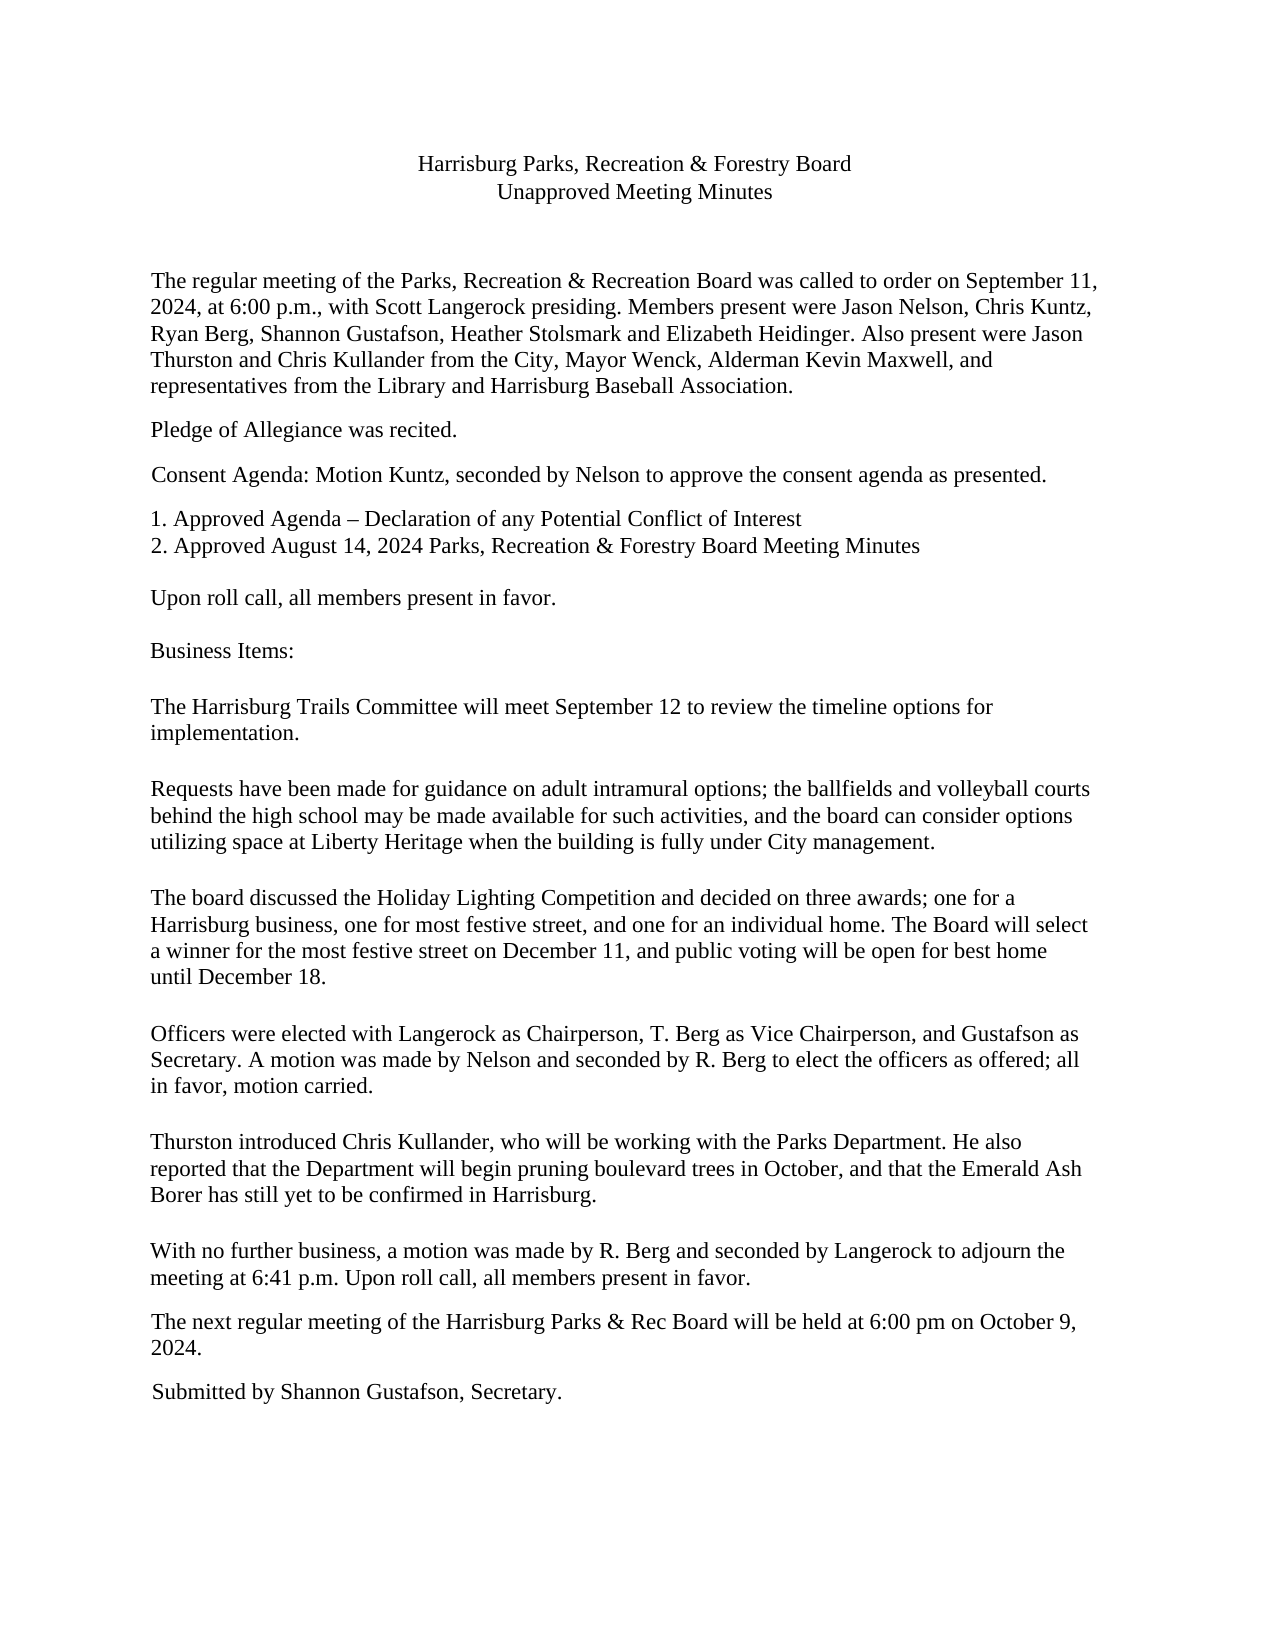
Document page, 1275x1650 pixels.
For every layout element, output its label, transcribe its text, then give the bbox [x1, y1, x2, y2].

text With no further business, a motion was made by R. Berg and seconded by Langerock to adjourn the meeting at 6:41 p.m. Upon roll call, all members present in favor. [150, 1237, 1093, 1290]
text The regular meeting of the Parks, Recreation & Recreation Board was called to order on September 11, 2024, at 6:00 p.m., with Scott Langerock presiding. Members present were Jason Nelson, Chris Kuntz, Ryan Berg, Shannon Gustafson, Heather Stolsmark and Elizabeth Heidinger. Also present were Jason Thurston and Chris Kullander from the City, Mayor Wenck, Alderman Kevin Maxwell, and representatives from the Library and Harrisburg Baseball Association. [150, 267, 1108, 399]
text Submitted by Shannon Gustafson, Secretary. [152, 1378, 1125, 1404]
text 1. Approved Agenda – Declaration of any Potential Conflict of Interest [150, 506, 1125, 532]
text Thurston introduced Chris Kullander, who will be working with the Parks Department. He also reported that the Department will begin pruning boulevard trees in October, and that the Emerald Ash Borer has still yet to be confirmed in Harrisburg. [150, 1128, 1093, 1207]
text The next regular meeting of the Harrisburg Parks & Rec Board will be held at 6:00 pm on October 9, 2024. [151, 1308, 1096, 1361]
text 2. Approved August 14, 2024 Parks, Recreation & Forestry Board Meeting Minutes [151, 532, 1125, 558]
text Officers were elected with Langerock as Chairperson, T. Berg as Vice Chairperson, and Gustafson as Secretary. A motion was made by Nelson and seconded by R. Berg to elect the officers as offered; all in favor, motion carried. [150, 1019, 1093, 1099]
text The Harrisburg Trails Committee will meet September 12 to review the timeline options for implementation. [150, 693, 1093, 746]
text Harrisburg Parks, Recreation & Forestry Board [150, 150, 1125, 176]
text Unapproved Meeting Minutes [150, 178, 1125, 204]
text Requests have been made for guidance on adult intramural options; the ballfields and volleyball courts behind the high school may be made available for such activities, and the board can consider options utilizing space at Liberty Heritage when the building is fully under City management. [150, 776, 1093, 854]
text The board discussed the Holiday Lighting Competition and decided on three awards; one for a Harrisburg business, one for most festive street, and one for an individual home. The Board will select a winner for the most festive street on December 11, and public voting will be open for best home until December 18. [150, 884, 1093, 990]
text Upon roll call, all members present in favor. [150, 584, 1125, 610]
text Pledge of Allegiance was recited. [150, 416, 1125, 443]
text Business Items: [150, 637, 1071, 663]
text Consent Agenda: Motion Kuntz, seconded by Nelson to approve the consent agenda as presented. [151, 461, 1125, 488]
